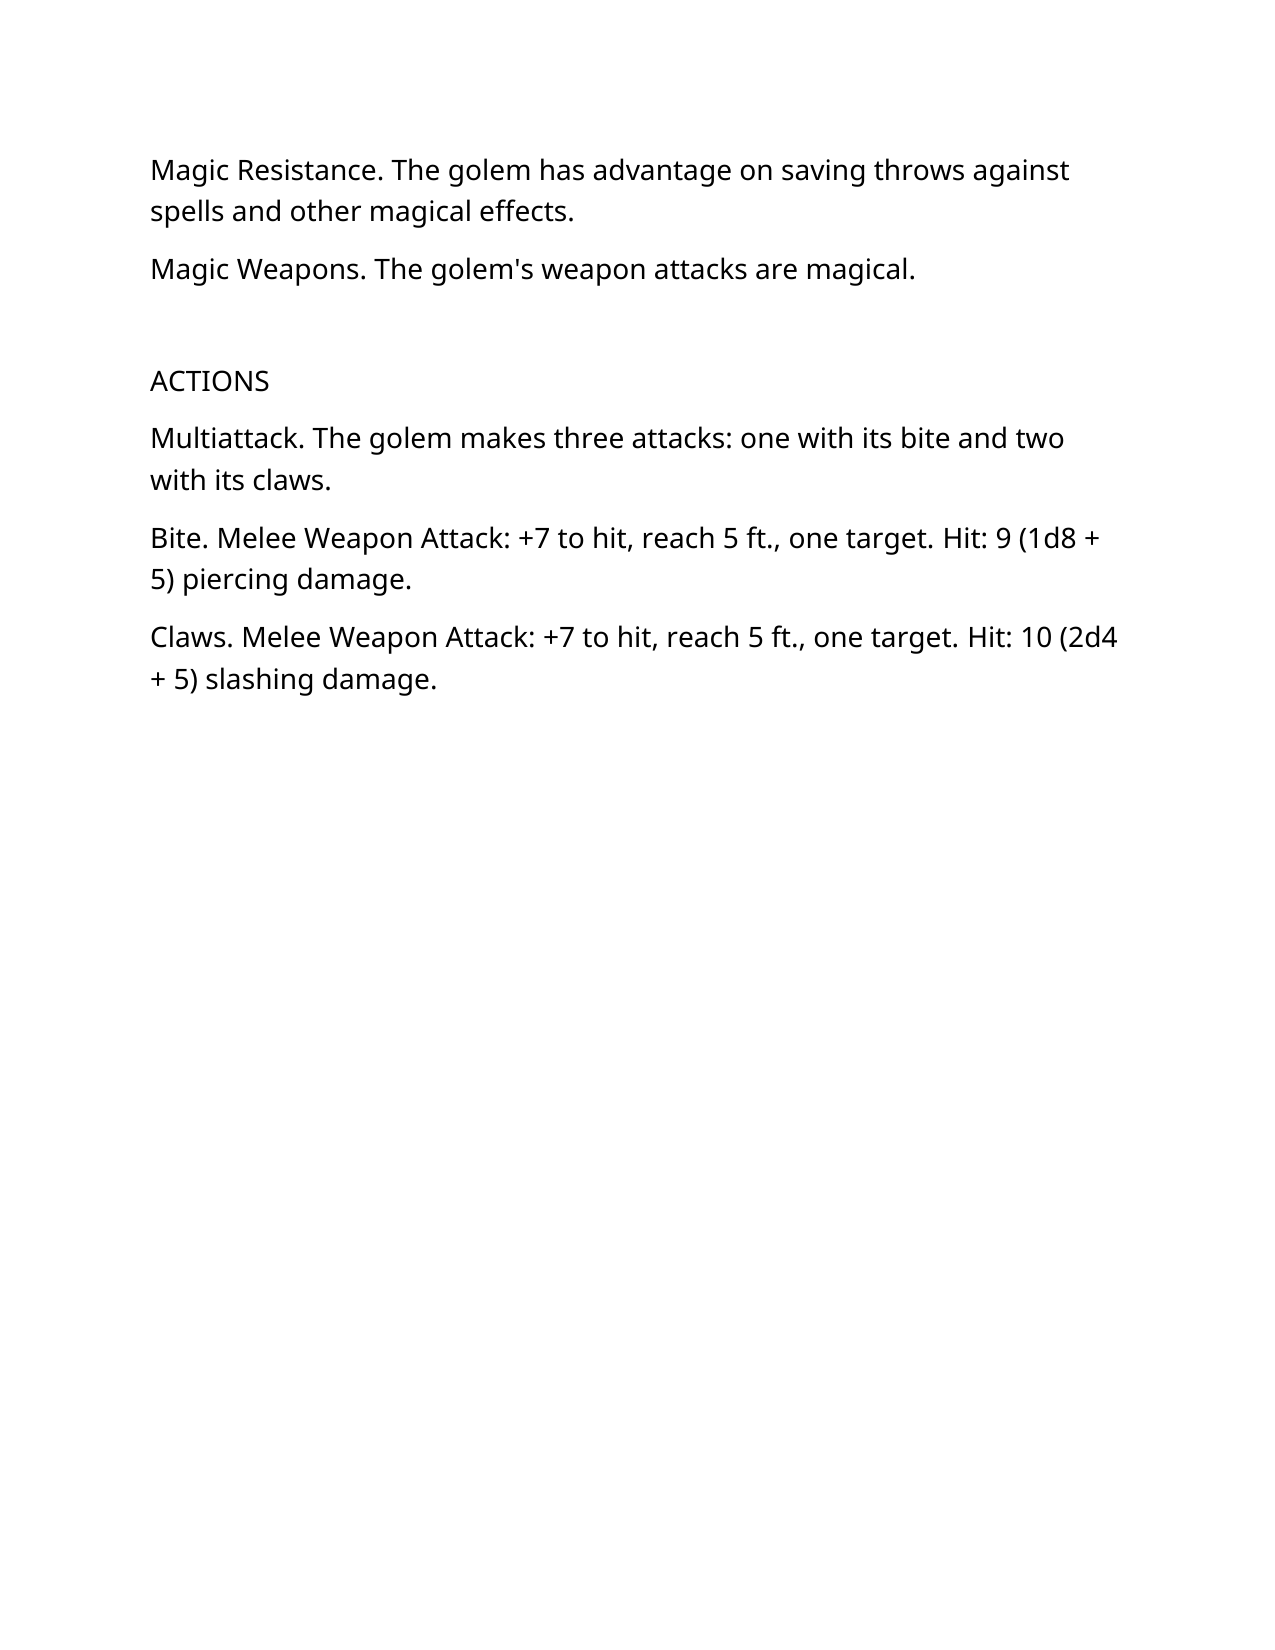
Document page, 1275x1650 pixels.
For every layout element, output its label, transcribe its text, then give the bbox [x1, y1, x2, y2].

text Magic Resistance. The golem has advantage on saving throws against spells and other magical effects. [150, 150, 1125, 230]
text Claws. Melee Weapon Attack: +7 to hit, reach 5 ft., one target. Hit: 10 (2d4 + 5) slashing damage. [150, 618, 1125, 697]
text Bite. Melee Weapon Attack: +7 to hit, reach 5 ft., one target. Hit: 9 (1d8 + 5) piercing damage. [150, 518, 1125, 598]
text ACTIONS [150, 361, 1125, 399]
text Multiattack. The golem makes three attacks: one with its bite and two with its claws. [150, 419, 1125, 498]
text Magic Weapons. The golem's weapon attacks are magical. [150, 249, 1125, 288]
